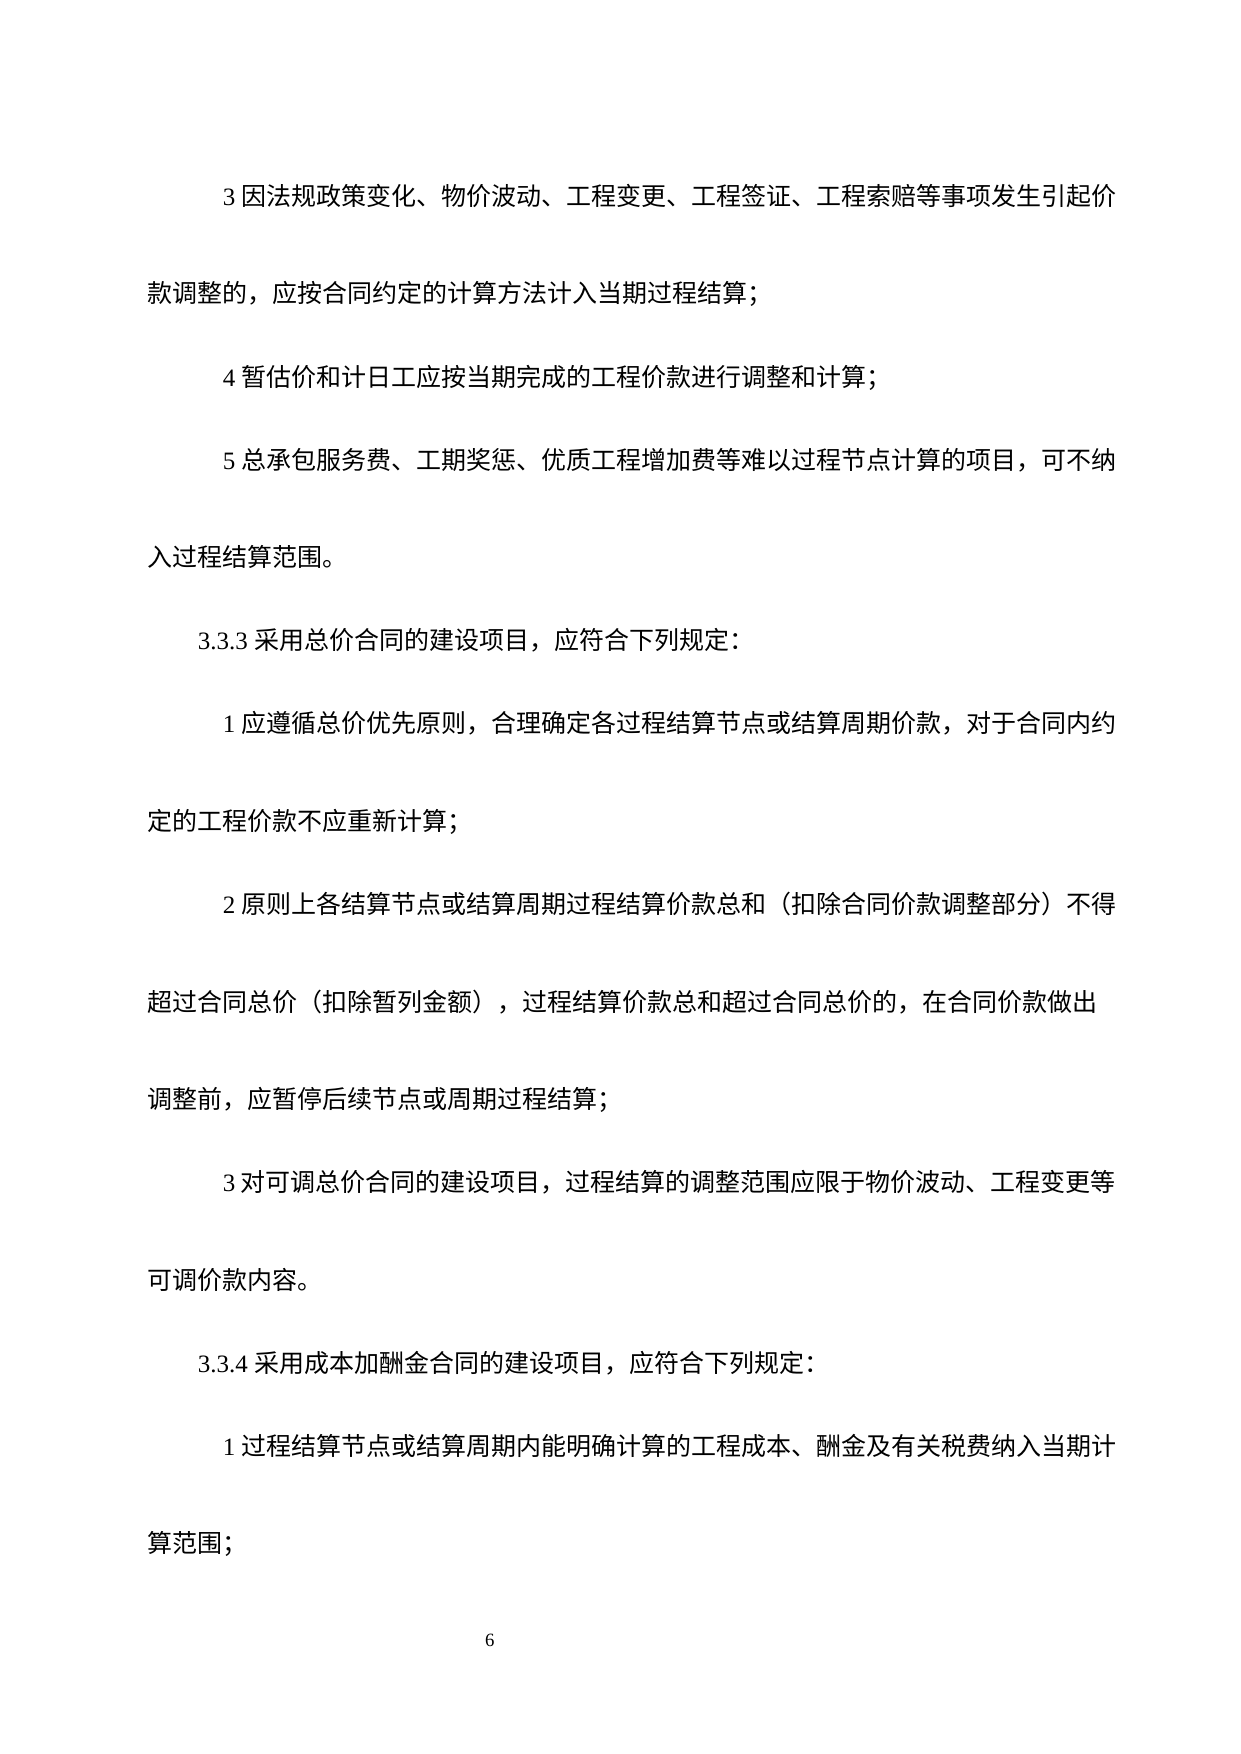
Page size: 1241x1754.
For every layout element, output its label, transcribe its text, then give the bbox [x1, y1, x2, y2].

text 3 因法规政策变化、物价波动、工程变更、工程签证、工程索赔等事项发生引起价款调整的，应按合同约定的计算方法计入当期过程结算； [148, 162, 1122, 324]
text 5 总承包服务费、工期奖惩、优质工程增加费等难以过程节点计算的项目，可不纳入过程结算范围。 [148, 426, 1122, 588]
text 4 暂估价和计日工应按当期完成的工程价款进行调整和计算； [148, 343, 1122, 408]
text 3.3.3 采用总价合同的建设项目，应符合下列规定： [148, 606, 1122, 671]
text 1 应遵循总价优先原则，合理确定各过程结算节点或结算周期价款，对于合同内约定的工程价款不应重新计算； [148, 689, 1122, 852]
text 3对可调总价合同的建设项目，过程结算的调整范围应限于物价波动、工程变更等可调价款内容。 [148, 1148, 1122, 1311]
text 3.3.4 采用成本加酬金合同的建设项目，应符合下列规定： [148, 1329, 1122, 1394]
text 1 过程结算节点或结算周期内能明确计算的工程成本、酬金及有关税费纳入当期计算范围； [148, 1412, 1122, 1574]
text 2 原则上各结算节点或结算周期过程结算价款总和（扣除合同价款调整部分）不得超过合同总价（扣除暂列金额），过程结算价款总和超过合同总价的，在合同价款做出调整前，应暂停后续节点或周期过程结算； [148, 870, 1122, 1130]
